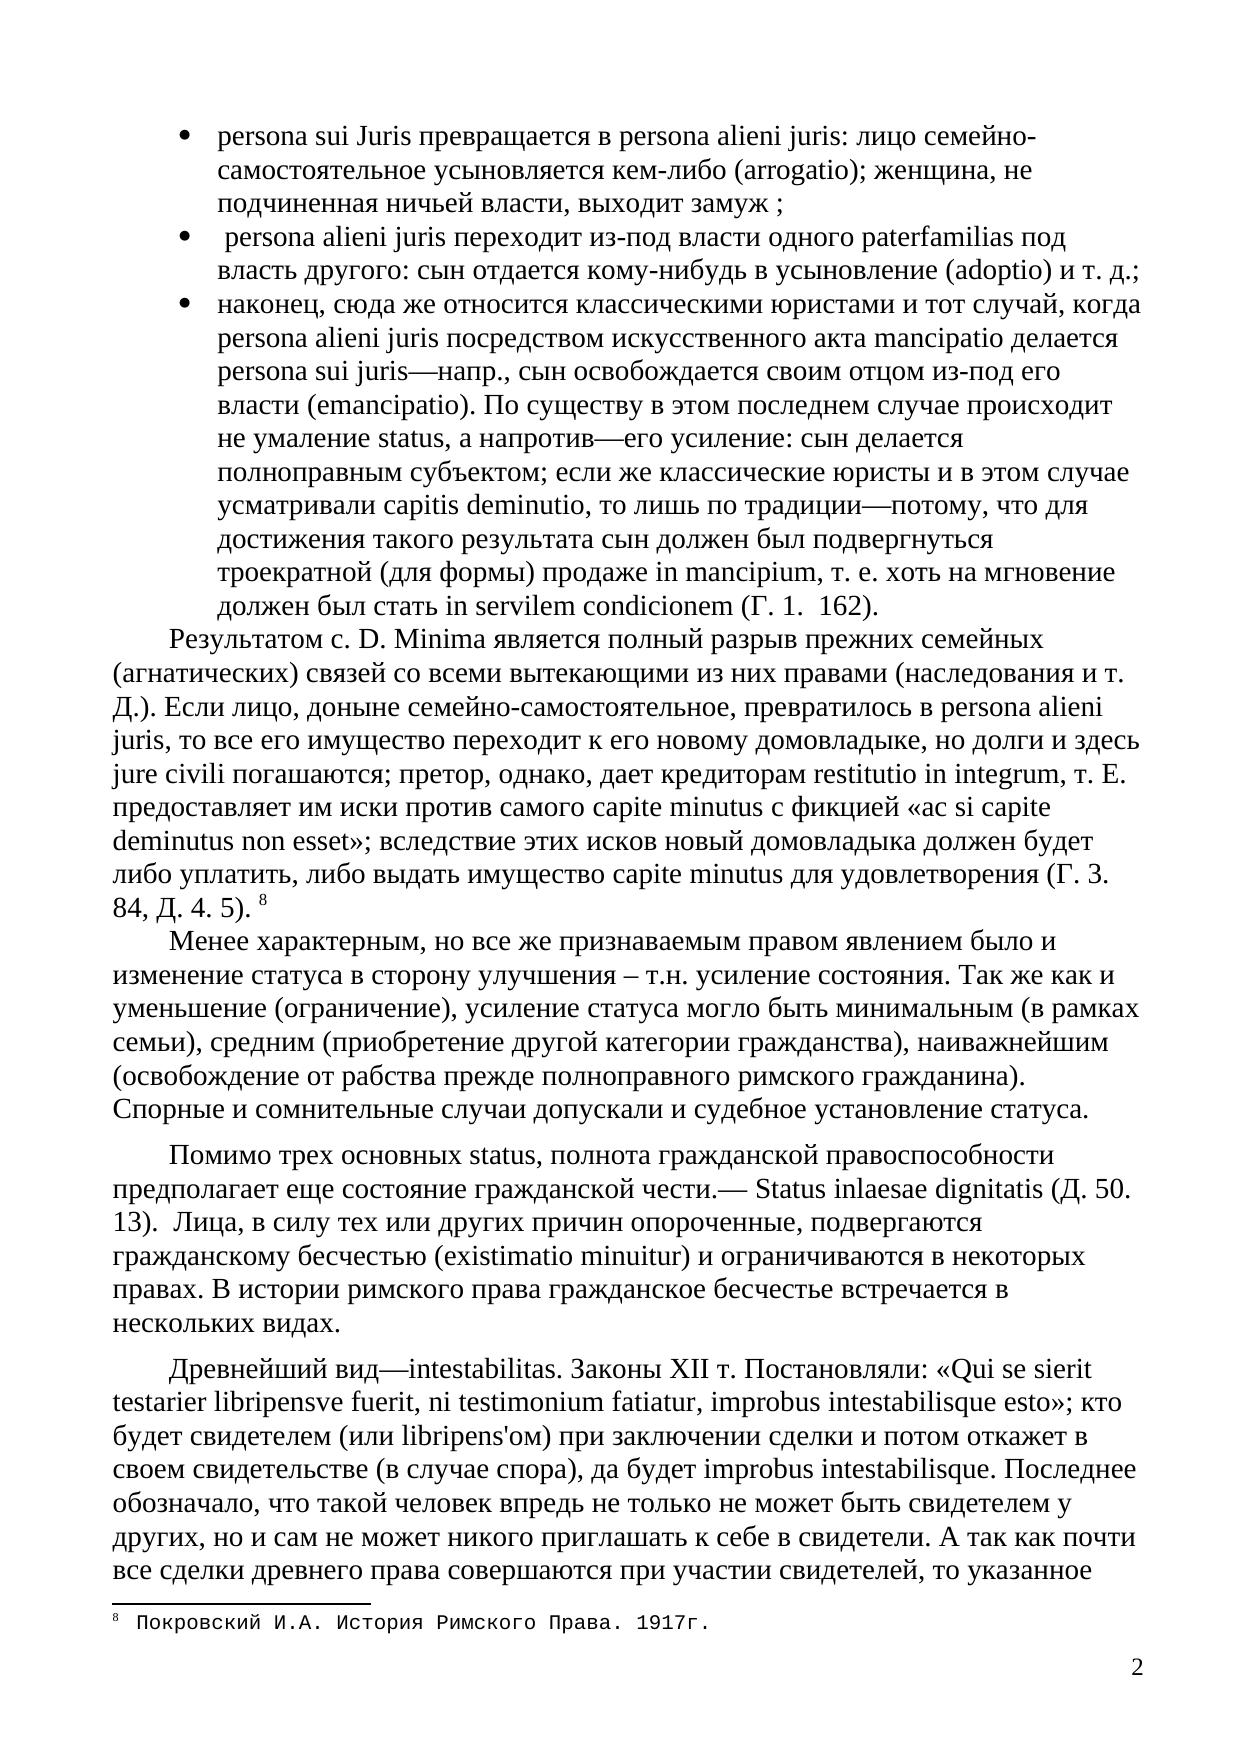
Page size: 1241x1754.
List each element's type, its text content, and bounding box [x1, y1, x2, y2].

list persona sui Juris превращается в persona alieni juris: лицо семейно-самостоятельное усыновляется кем-либо (arrogatio); женщина, не подчиненная ничьей власти, выходит замуж ; [179, 118, 1144, 219]
list Результатом с. D. Minima является полный разрыв прежних семейных (агнатических) связей со всеми вытекающими из них правами (наследования и т. Д.). Если лицо, доныне семейно-самостоятельное, превратилось в persona alieni juris, то все его имущество переходит к его новому домовладыке, но долги и здесь jure civili погашаются; претор, однако, дает кредиторам restitutio in integrum, т. Е. предоставляет им иски против самого capite minutus с фикцией «ас si capite deminutus non esset»; вследствие этих исков новый домовладыка должен будет либо уплатить, либо выдать имущество capite minutus для удовлетворения (Г. 3. 84, Д. 4. 5). [112, 622, 1144, 923]
list persona alieni juris переходит из-под власти одного paterfamilias под власть другого: сын отдается кому-нибудь в усыновление (adoptio) и т. д.; [179, 219, 1144, 286]
text Помимо трех основных status, полнота гражданской правоспособности предполагает еще состояние гражданской чести.— Status inlaesae dignitatis (Д. 50. 13). Лица, в силу тех или других причин опороченные, подвергаются гражданскому бесчестью (existimatio minuitur) и ограничиваются в некоторых правах. В истории римского права гражданское бесчестье встречается в нескольких видах. [112, 1137, 1144, 1338]
list наконец, сюда же относится классическими юристами и тот случай, когда persona alieni juris посредством искусственного акта mancipatio делается persona sui juris—напр., сын освобождается своим отцом из-под его власти (emancipatio). По существу в этом последнем случае происходит не умаление status, а напротив—его усиление: сын делается полноправным субъектом; если же классические юристы и в этом случае усматривали capitis deminutio, то лишь по традиции—потому, что для достижения такого результата сын должен был подвергнуться троекратной (для формы) продаже in mancipium, т. е. хоть на мгновение должен был стать in servilem condicionem (Г. 1. 162). [179, 286, 1144, 622]
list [112, 1351, 1144, 1586]
text Менее характерным, но все же признаваемым правом явлением было и изменение статуса в сторону улучшения – т.н. усиление состояния. Так же как и уменьшение (ограничение), усиление статуса могло быть минимальным (в рамках семьи), средним (приобретение другой категории гражданства), наиважнейшим (освобождение от рабства прежде полноправного римского гражданина). Спорные и сомнительные случаи допускали и судебное установление статуса. [112, 923, 1144, 1125]
